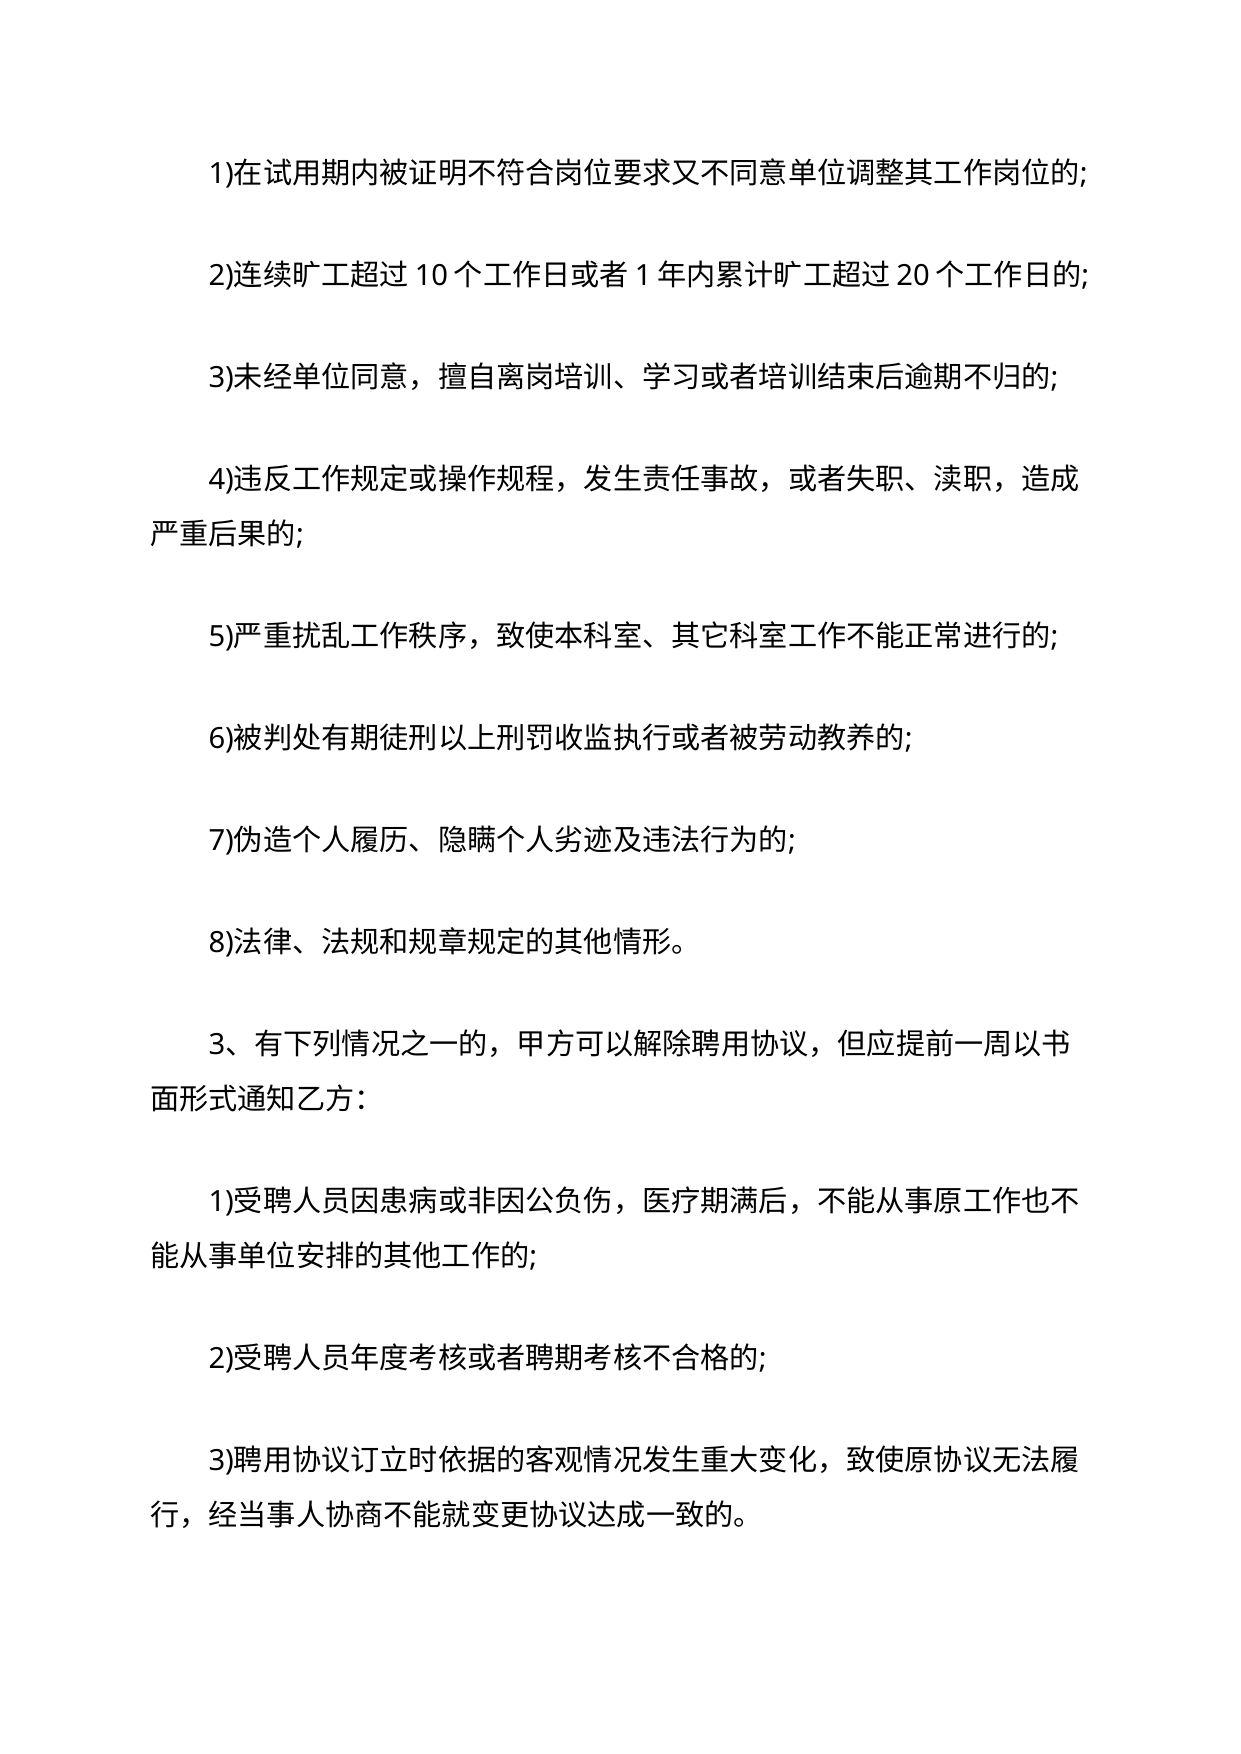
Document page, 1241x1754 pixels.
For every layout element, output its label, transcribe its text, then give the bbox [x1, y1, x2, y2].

text 8)法律、法规和规章规定的其他情形。 [150, 919, 1090, 961]
text 4)违反工作规定或操作规程，发生责任事故，或者失职、渎职，造成严重后果的; [150, 456, 1090, 553]
text 3)聘用协议订立时依据的客观情况发生重大变化，致使原协议无法履行，经当事人协商不能就变更协议达成一致的。 [150, 1437, 1090, 1534]
text 5)严重扰乱工作秩序，致使本科室、其它科室工作不能正常进行的; [150, 613, 1090, 655]
text 2)连续旷工超过10个工作日或者1年内累计旷工超过20个工作日的; [150, 252, 1090, 294]
text 3)未经单位同意，擅自离岗培训、学习或者培训结束后逾期不归的; [150, 354, 1090, 396]
text 2)受聘人员年度考核或者聘期考核不合格的; [150, 1334, 1090, 1377]
text 3、有下列情况之一的，甲方可以解除聘用协议，但应提前一周以书面形式通知乙方： [150, 1021, 1090, 1118]
text 1)在试用期内被证明不符合岗位要求又不同意单位调整其工作岗位的; [150, 150, 1090, 192]
text 6)被判处有期徒刑以上刑罚收监执行或者被劳动教养的; [150, 715, 1090, 757]
text 1)受聘人员因患病或非因公负伤，医疗期满后，不能从事原工作也不能从事单位安排的其他工作的; [150, 1178, 1090, 1275]
text 7)伪造个人履历、隐瞒个人劣迹及违法行为的; [150, 817, 1090, 859]
